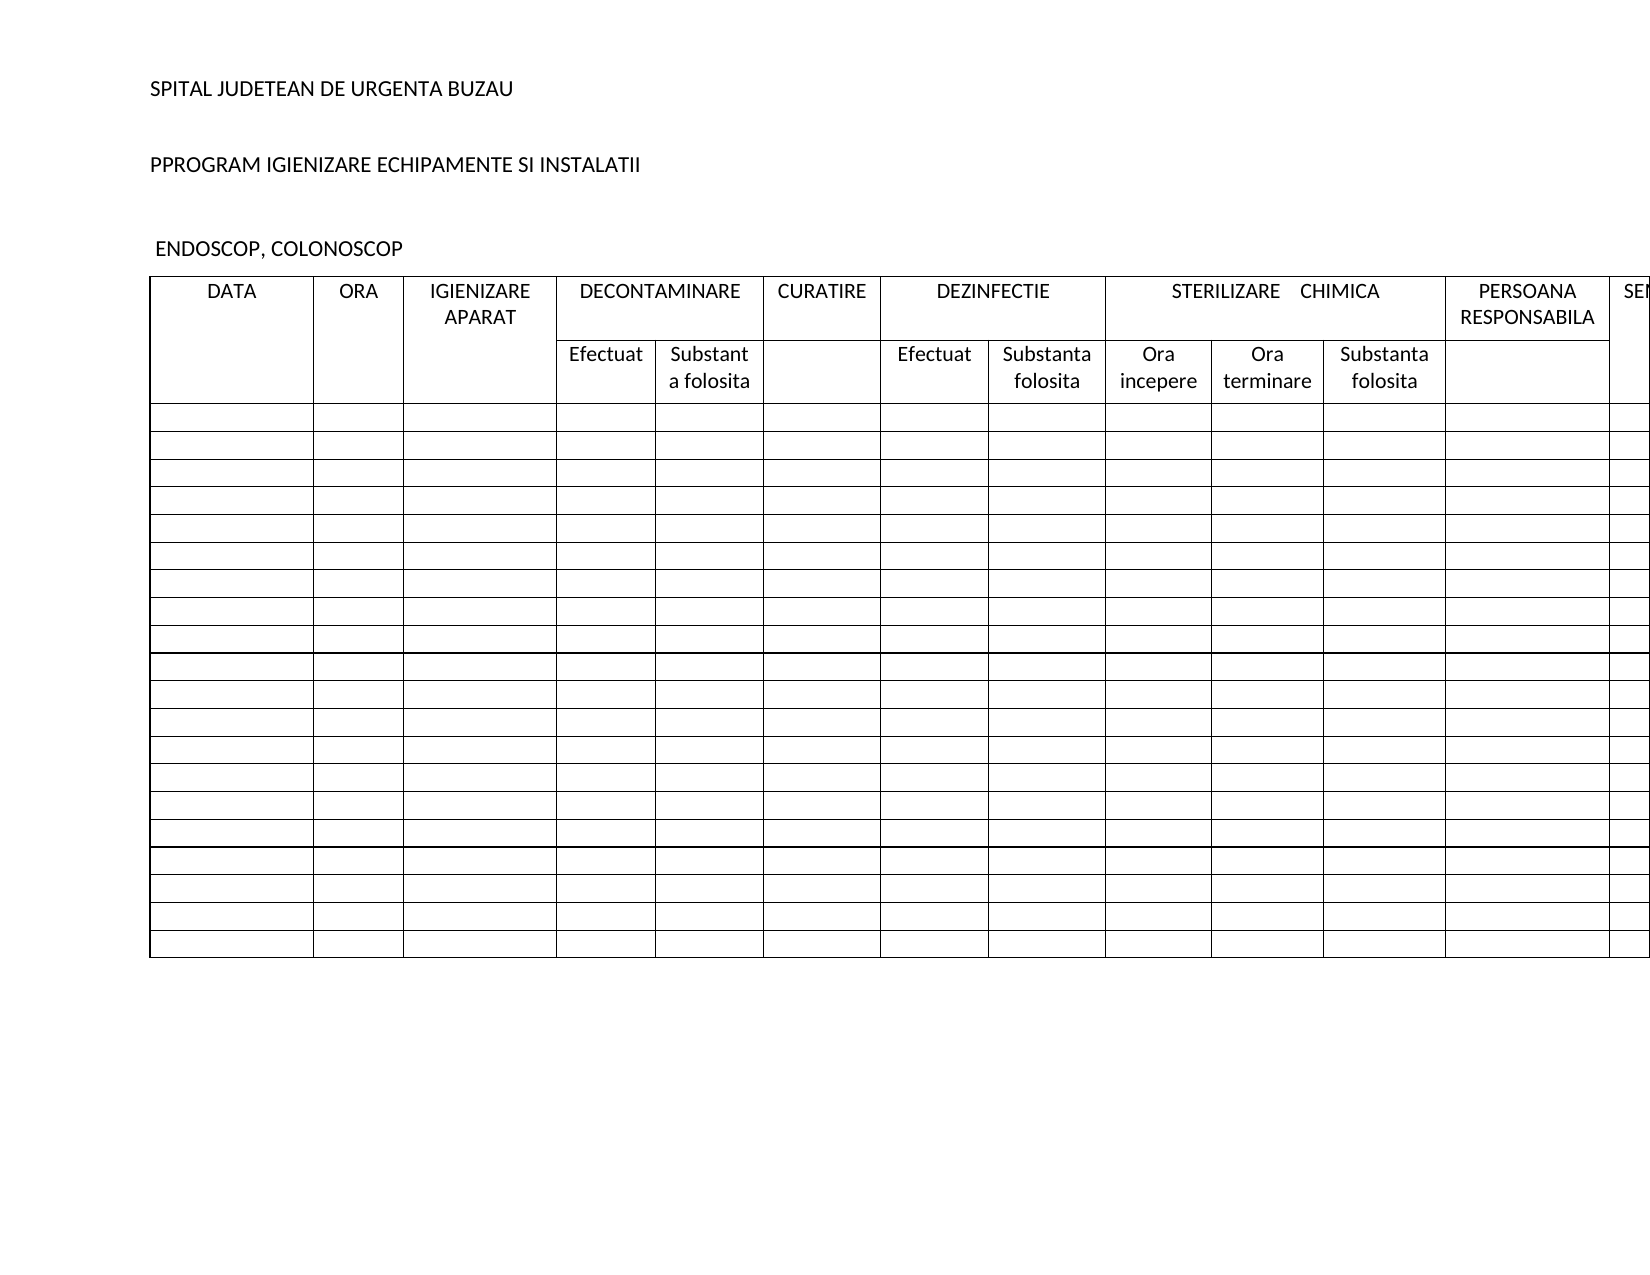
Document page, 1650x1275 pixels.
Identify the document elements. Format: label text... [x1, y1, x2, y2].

table_cell [404, 737, 556, 763]
table_cell [1106, 903, 1211, 929]
table_cell Efectuat [557, 341, 655, 403]
table_cell [1446, 875, 1609, 902]
table_cell [557, 820, 655, 846]
table_cell [151, 598, 313, 625]
table_cell [1324, 432, 1445, 458]
table_cell [314, 570, 403, 597]
table_cell [314, 848, 403, 874]
table_header DATA [151, 277, 313, 403]
table_cell [764, 820, 880, 846]
table_cell [1106, 764, 1211, 791]
table_cell [1106, 820, 1211, 846]
table_cell [1446, 570, 1609, 597]
table_cell [1324, 515, 1445, 542]
table_cell [314, 931, 403, 957]
table_cell [989, 598, 1105, 625]
table_cell [557, 654, 655, 680]
table_cell [1106, 848, 1211, 874]
table_cell [656, 737, 763, 763]
table_cell [1610, 792, 1649, 819]
table_cell [404, 764, 556, 791]
table_cell [656, 515, 763, 542]
table_cell [314, 626, 403, 652]
table_cell [151, 432, 313, 458]
table_cell [404, 681, 556, 708]
table_cell [764, 598, 880, 625]
table_cell [989, 764, 1105, 791]
table_cell [1610, 903, 1649, 929]
table_cell [1106, 460, 1211, 486]
table_cell [881, 903, 988, 929]
table_cell [151, 820, 313, 846]
table_cell [1106, 487, 1211, 514]
table_cell [989, 903, 1105, 929]
table_cell [557, 543, 655, 569]
table_cell [1212, 764, 1323, 791]
table_cell [1212, 654, 1323, 680]
table_cell [1446, 903, 1609, 929]
table_cell [557, 487, 655, 514]
table_cell [151, 792, 313, 819]
table_cell [151, 487, 313, 514]
table_cell [881, 404, 988, 431]
table_cell [404, 487, 556, 514]
table_cell [1324, 626, 1445, 652]
table_cell [764, 764, 880, 791]
table_header STERILIZARE CHIMICA [1106, 277, 1445, 339]
table_cell [989, 931, 1105, 957]
table_cell [1610, 487, 1649, 514]
table_cell [557, 681, 655, 708]
table_cell [1610, 764, 1649, 791]
table_cell [151, 654, 313, 680]
table_cell [656, 903, 763, 929]
table_cell [557, 598, 655, 625]
table_cell [1212, 543, 1323, 569]
table_cell [1106, 931, 1211, 957]
table_header DECONTAMINARE [557, 277, 763, 339]
table_cell [1106, 432, 1211, 458]
table_cell [1324, 654, 1445, 680]
table_cell [989, 515, 1105, 542]
table_cell [764, 709, 880, 736]
table_cell [989, 848, 1105, 874]
table_cell [151, 848, 313, 874]
table_cell Ora incepere [1106, 341, 1211, 403]
table_cell [1324, 598, 1445, 625]
table_cell [314, 487, 403, 514]
table_cell Ora terminare [1212, 341, 1323, 403]
table_cell [151, 543, 313, 569]
table_cell [989, 792, 1105, 819]
table_cell [1324, 875, 1445, 902]
table_cell [1446, 820, 1609, 846]
table_cell [404, 460, 556, 486]
table_cell [1446, 709, 1609, 736]
table_cell [1610, 654, 1649, 680]
table_cell [1324, 931, 1445, 957]
table_cell [881, 543, 988, 569]
table_cell [1106, 515, 1211, 542]
table_cell [1212, 460, 1323, 486]
table_cell Substanta folosita [989, 341, 1105, 403]
table_cell [404, 570, 556, 597]
table_cell [764, 432, 880, 458]
table_cell [1446, 460, 1609, 486]
table_cell [404, 903, 556, 929]
table_cell [1610, 598, 1649, 625]
table_cell [404, 598, 556, 625]
table_cell [557, 460, 655, 486]
table_cell [1106, 598, 1211, 625]
table_cell [1106, 792, 1211, 819]
table_cell [1446, 737, 1609, 763]
table_cell [989, 875, 1105, 902]
table_cell [314, 792, 403, 819]
table_cell [1212, 792, 1323, 819]
table_cell [151, 626, 313, 652]
table_cell [557, 709, 655, 736]
table_cell [1324, 570, 1445, 597]
table_cell [1610, 626, 1649, 652]
table_cell [151, 903, 313, 929]
table_cell [1324, 460, 1445, 486]
table_cell [656, 875, 763, 902]
table_cell [1106, 681, 1211, 708]
table_cell [404, 820, 556, 846]
table_cell [314, 598, 403, 625]
table_cell [1212, 820, 1323, 846]
table_cell [1610, 681, 1649, 708]
table_cell [656, 931, 763, 957]
table_cell [656, 543, 763, 569]
table_cell [989, 570, 1105, 597]
table_cell [557, 848, 655, 874]
table_cell [557, 432, 655, 458]
table_cell [151, 404, 313, 431]
table_cell [1212, 737, 1323, 763]
table_cell [1610, 432, 1649, 458]
table_cell [656, 792, 763, 819]
table_cell [1212, 709, 1323, 736]
table_cell [1610, 737, 1649, 763]
table_cell [1446, 598, 1609, 625]
table_cell [989, 487, 1105, 514]
table_cell [764, 931, 880, 957]
table_cell [404, 709, 556, 736]
table_cell [404, 543, 556, 569]
table_cell [314, 432, 403, 458]
table_cell [557, 737, 655, 763]
table_cell [1446, 848, 1609, 874]
table_cell [881, 626, 988, 652]
table_cell [656, 654, 763, 680]
table_cell [1610, 460, 1649, 486]
table_cell [1446, 432, 1609, 458]
table_cell [1212, 626, 1323, 652]
table_cell [764, 903, 880, 929]
table_cell [989, 626, 1105, 652]
table_cell [1212, 404, 1323, 431]
table_cell Substanta folosita [656, 341, 763, 403]
table_cell [557, 903, 655, 929]
table_cell [881, 487, 988, 514]
table_cell [314, 875, 403, 902]
table_cell [881, 875, 988, 902]
table_cell [314, 654, 403, 680]
table_cell [764, 487, 880, 514]
table_cell [1212, 903, 1323, 929]
table_cell [151, 681, 313, 708]
table_cell [1610, 709, 1649, 736]
table_cell [1106, 570, 1211, 597]
table_cell [557, 875, 655, 902]
table_cell [1324, 543, 1445, 569]
table_cell [1324, 903, 1445, 929]
table_cell [557, 792, 655, 819]
table_header PERSOANA RESPONSABILA [1446, 277, 1609, 339]
table_cell [404, 875, 556, 902]
text PPROGRAM IGIENIZARE ECHIPAMENTE SI INSTALATII [150, 150, 1500, 178]
table_cell [404, 654, 556, 680]
table_cell [151, 570, 313, 597]
table_cell Substanta folosita [1324, 341, 1445, 403]
table_cell [656, 848, 763, 874]
table_cell [1446, 626, 1609, 652]
table_cell [1446, 792, 1609, 819]
table_cell [151, 931, 313, 957]
table_cell [1106, 654, 1211, 680]
table_cell [1212, 681, 1323, 708]
table_cell [1610, 515, 1649, 542]
table_cell [656, 404, 763, 431]
table_cell [1212, 515, 1323, 542]
table_cell [557, 764, 655, 791]
table_cell [989, 681, 1105, 708]
table_cell [764, 654, 880, 680]
table_cell [881, 820, 988, 846]
table_cell [1446, 654, 1609, 680]
table_cell [881, 460, 988, 486]
table_cell [656, 432, 763, 458]
table_cell [764, 681, 880, 708]
table_cell [557, 570, 655, 597]
table_cell [314, 404, 403, 431]
table_cell [1324, 792, 1445, 819]
table_cell [1446, 404, 1609, 431]
table_cell [314, 903, 403, 929]
table_cell [656, 681, 763, 708]
table_cell [404, 515, 556, 542]
table_cell [151, 764, 313, 791]
table_cell [881, 515, 988, 542]
table_cell [881, 709, 988, 736]
table_cell [881, 792, 988, 819]
table_cell [881, 432, 988, 458]
table_cell [1610, 404, 1649, 431]
table_header IGIENIZARE APARAT [404, 277, 556, 403]
table_cell [1106, 543, 1211, 569]
table_cell [557, 931, 655, 957]
table_cell [404, 792, 556, 819]
table_cell [989, 709, 1105, 736]
table_cell [314, 709, 403, 736]
table_cell [1212, 875, 1323, 902]
table_cell [989, 543, 1105, 569]
table_cell [314, 460, 403, 486]
table_cell [764, 848, 880, 874]
table_cell [314, 737, 403, 763]
table_cell [989, 737, 1105, 763]
table_cell [764, 460, 880, 486]
table_cell [1610, 875, 1649, 902]
table_cell [1324, 820, 1445, 846]
table_cell [656, 598, 763, 625]
table_cell [881, 681, 988, 708]
table_cell [1610, 543, 1649, 569]
table_cell [881, 764, 988, 791]
table_cell [881, 848, 988, 874]
table_cell [656, 570, 763, 597]
table_header CURATIRE [764, 277, 880, 339]
table_cell [557, 515, 655, 542]
table_cell [989, 460, 1105, 486]
table_cell [764, 570, 880, 597]
table_cell [1212, 598, 1323, 625]
table_cell [1446, 341, 1609, 403]
table_cell [314, 681, 403, 708]
table_cell [764, 404, 880, 431]
table_cell [989, 404, 1105, 431]
table_cell [314, 764, 403, 791]
table_cell [404, 931, 556, 957]
table_header DEZINFECTIE [881, 277, 1105, 339]
table_cell [404, 404, 556, 431]
table_cell [1610, 820, 1649, 846]
table_cell [1610, 848, 1649, 874]
table_cell [1324, 764, 1445, 791]
table_cell [1324, 681, 1445, 708]
table_cell [656, 487, 763, 514]
table_cell [151, 460, 313, 486]
table_cell [1324, 709, 1445, 736]
table_cell [1212, 931, 1323, 957]
table_cell [151, 875, 313, 902]
table_cell [404, 848, 556, 874]
table_cell [1106, 404, 1211, 431]
table_cell [151, 737, 313, 763]
table_cell [764, 792, 880, 819]
text ENDOSCOP, COLONOSCOP [150, 234, 1500, 262]
table_cell [1212, 570, 1323, 597]
table_cell [314, 515, 403, 542]
table_cell [1324, 487, 1445, 514]
table_cell [151, 515, 313, 542]
table_cell [656, 764, 763, 791]
table_cell [1106, 875, 1211, 902]
table_cell [557, 626, 655, 652]
table_cell [314, 543, 403, 569]
table_cell [1446, 681, 1609, 708]
table_cell [989, 432, 1105, 458]
table_cell [1446, 543, 1609, 569]
table_cell [1446, 487, 1609, 514]
table_cell Efectuat [881, 341, 988, 403]
table_cell [1106, 709, 1211, 736]
table_cell [1610, 931, 1649, 957]
table_cell [1106, 737, 1211, 763]
table_header ORA [314, 277, 403, 403]
table_cell [1212, 432, 1323, 458]
table_cell [1446, 515, 1609, 542]
table_cell [656, 709, 763, 736]
table_cell [881, 654, 988, 680]
table_header SEMNATURA [1610, 277, 1649, 403]
table_cell [557, 404, 655, 431]
table_cell [1324, 737, 1445, 763]
table_cell [764, 737, 880, 763]
table_cell [881, 570, 988, 597]
table_cell [764, 626, 880, 652]
table_cell [1446, 931, 1609, 957]
table_cell [151, 709, 313, 736]
table_cell [764, 543, 880, 569]
table_cell [1212, 487, 1323, 514]
table_cell [764, 875, 880, 902]
table_cell [881, 931, 988, 957]
table_cell [989, 820, 1105, 846]
table_cell [1212, 848, 1323, 874]
table_cell [1446, 764, 1609, 791]
table_cell [881, 598, 988, 625]
table_cell [656, 626, 763, 652]
table_cell [1610, 570, 1649, 597]
table_cell [764, 515, 880, 542]
table_cell [1324, 848, 1445, 874]
table_cell [989, 654, 1105, 680]
table_cell [404, 626, 556, 652]
table_cell [656, 820, 763, 846]
table_cell [404, 432, 556, 458]
table_cell [1324, 404, 1445, 431]
table_cell [656, 460, 763, 486]
table_cell [764, 341, 880, 403]
table_cell [1106, 626, 1211, 652]
table_cell [314, 820, 403, 846]
table_cell [881, 737, 988, 763]
